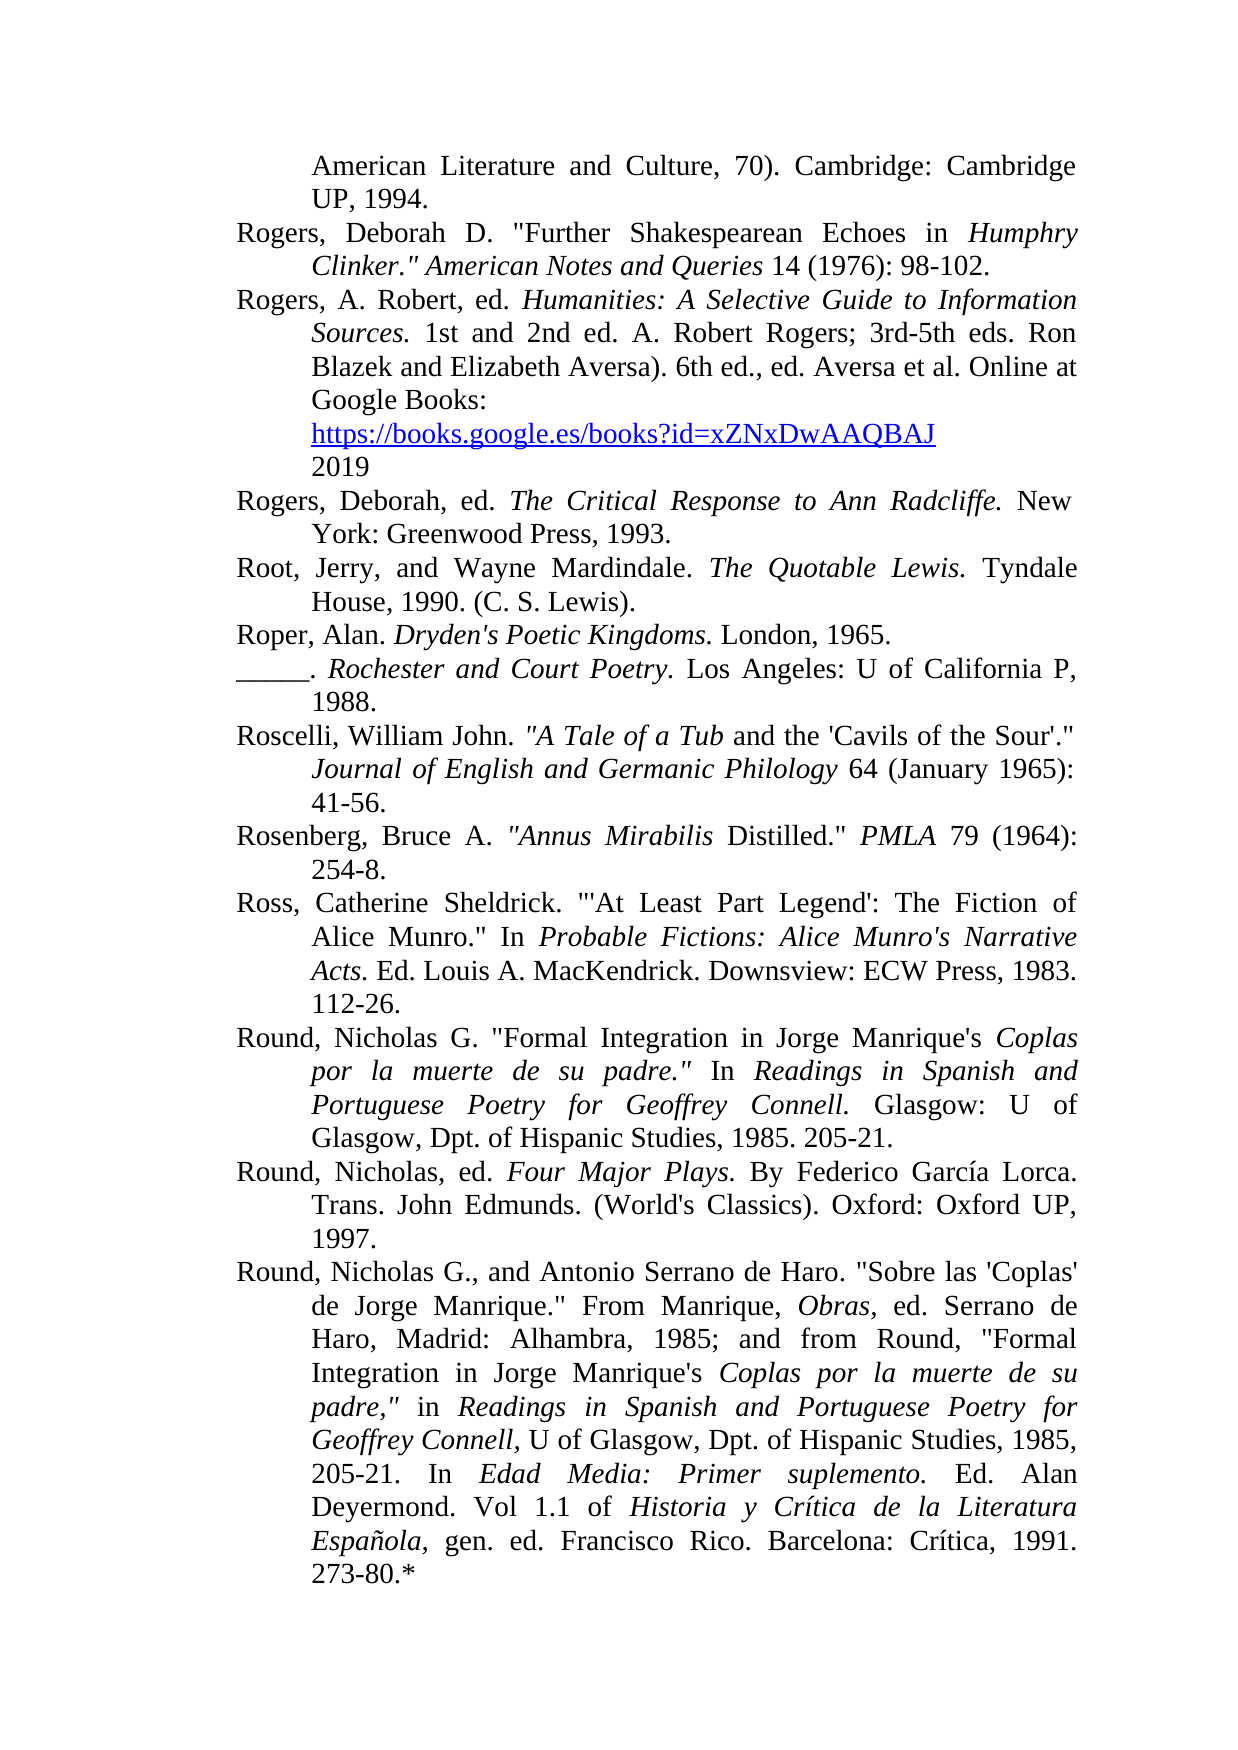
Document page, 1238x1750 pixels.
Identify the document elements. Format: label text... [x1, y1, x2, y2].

text https://books.google.es/books?id=xZNxDwAAQBAJ [236, 416, 1078, 449]
text Roscelli, William John. "A Tale of a Tub and the 'Cavils of the Sour'." Journal of English and Germanic Philology 64 (January 1965): 41-56. [236, 718, 1075, 818]
text _____. Rochester and Court Poetry. Los Angeles: U of California P, 1988. [236, 651, 1078, 718]
text Round, Nicholas G. "Formal Integration in Jorge Manrique's Coplas por la muerte de su padre." In Readings in Spanish and Portuguese Poetry for Geoffrey Connell. Glasgow: U of Glasgow, Dpt. of Hispanic Studies, 1985. 205-21. [236, 1020, 1078, 1154]
text Rogers, Deborah D. "Further Shakespearean Echoes in Humphry Clinker." American Notes and Queries 14 (1976): 98-102. [236, 215, 1078, 282]
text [236, 148, 1077, 215]
text Rogers, Deborah, ed. The Critical Response to Ann Radcliffe. New York: Greenwood Press, 1993. [236, 483, 1072, 550]
text Rogers, A. Robert, ed. Humanities: A Selective Guide to Information Sources. 1st and 2nd ed. A. Robert Rogers; 3rd-5th eds. Ron Blazek and Elizabeth Aversa). 6th ed., ed. Aversa et al. Online at Google Books: [236, 282, 1078, 416]
text Roper, Alan. Dryden's Poetic Kingdoms. London, 1965. [236, 617, 1078, 651]
text Ross, Catherine Sheldrick. "'At Least Part Legend': The Fiction of Alice Munro." In Probable Fictions: Alice Munro's Narrative Acts. Ed. Louis A. MacKendrick. Downsview: ECW Press, 1983. 112-26. [236, 886, 1078, 1020]
text 2019 [236, 449, 1078, 483]
text Round, Nicholas, ed. Four Major Plays. By Federico García Lorca. Trans. John Edmunds. (World's Classics). Oxford: Oxford UP, 1997. [236, 1154, 1078, 1254]
text Rosenberg, Bruce A. "Annus Mirabilis Distilled." PMLA 79 (1964): 254-8. [236, 818, 1078, 886]
text Root, Jerry, and Wayne Mardindale. The Quotable Lewis. Tyndale House, 1990. (C. S. Lewis). [236, 550, 1078, 617]
text Round, Nicholas G., and Antonio Serrano de Haro. "Sobre las 'Coplas' de Jorge Manrique." From Manrique, Obras, ed. Serrano de Haro, Madrid: Alhambra, 1985; and from Round, "Formal Integration in Jorge Manrique's Coplas por la muerte de su padre," in Readings in Spanish and Portuguese Poetry for Geoffrey Connell, U of Glasgow, Dpt. of Hispanic Studies, 1985, 205-21. In Edad Media: Primer suplemento. Ed. Alan Deyermond. Vol 1.1 of Historia y Crítica de la Literatura Española, gen. ed. Francisco Rico. Barcelona: Crítica, 1991. 273-80.* [236, 1254, 1078, 1590]
